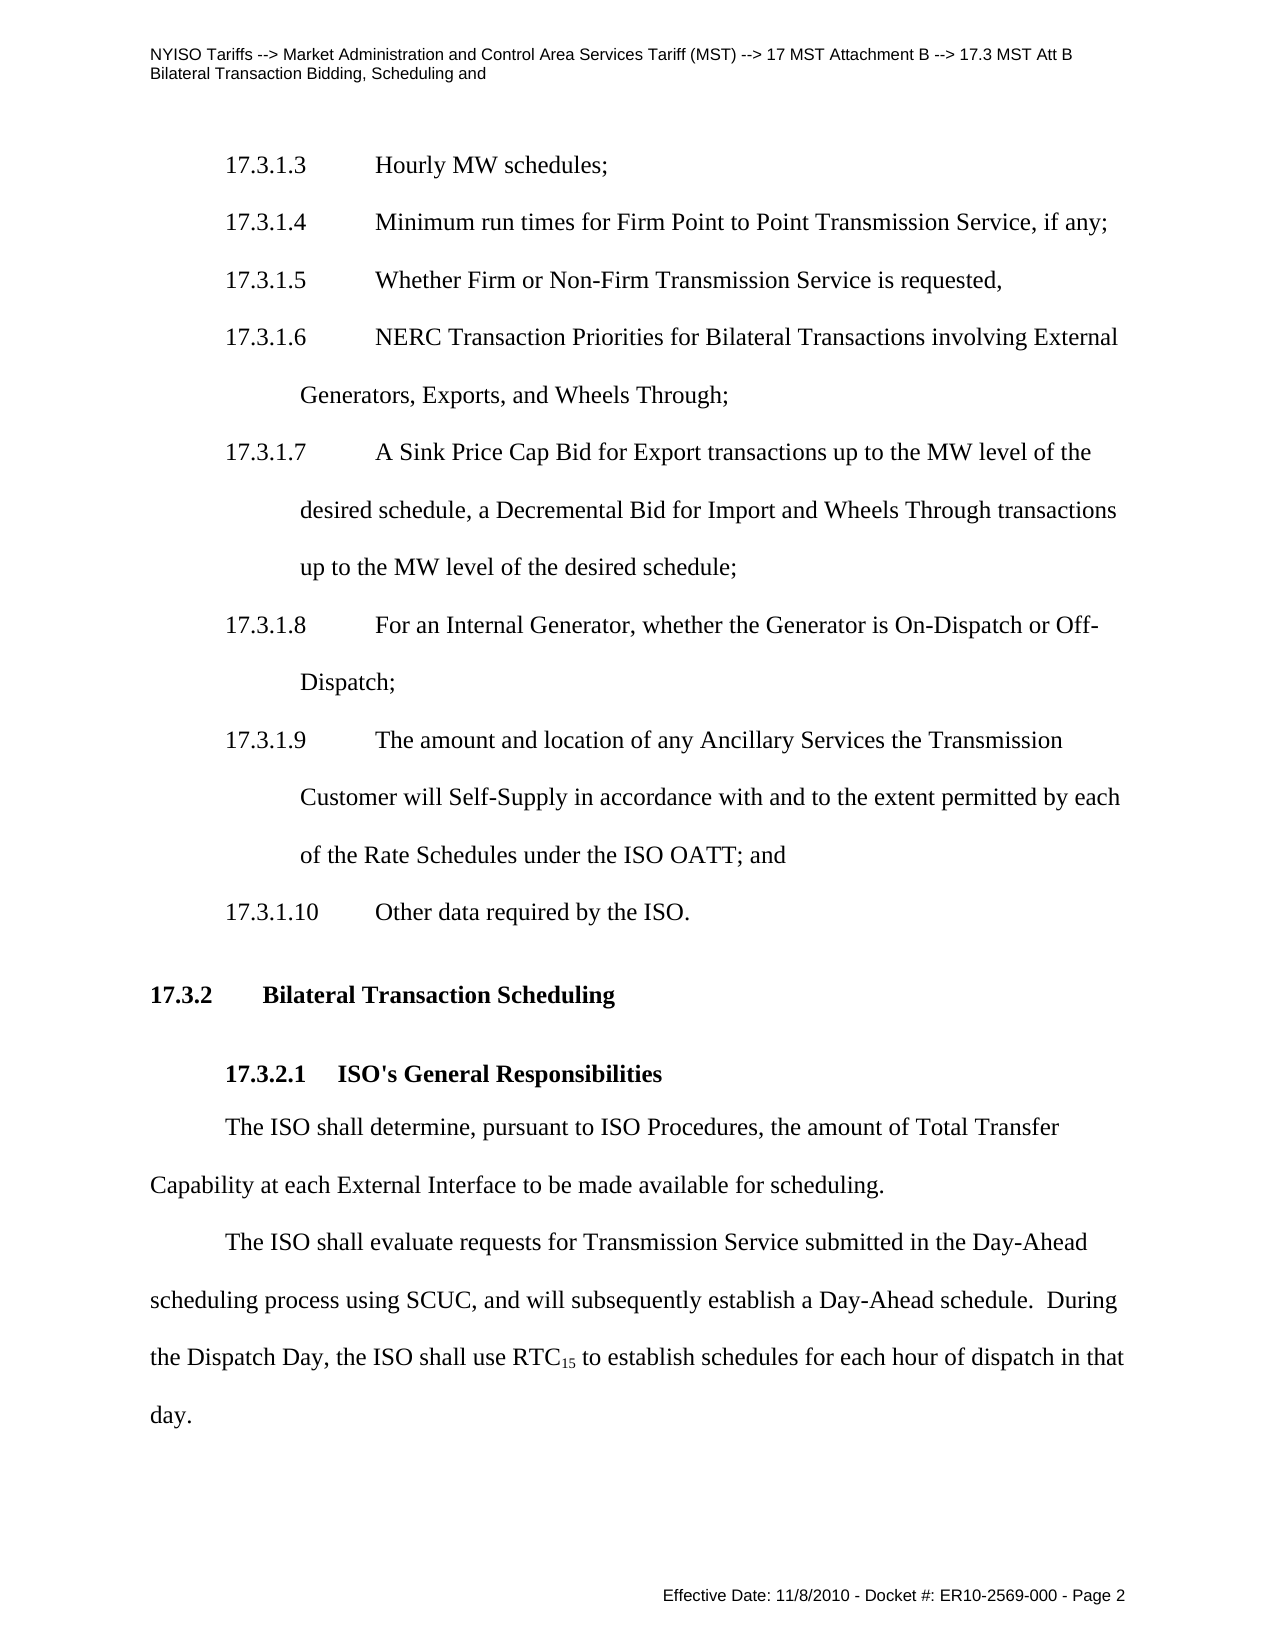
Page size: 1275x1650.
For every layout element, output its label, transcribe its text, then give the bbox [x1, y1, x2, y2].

subtitle 17.3.2.1 ISO's General Responsibilities [225, 1059, 1125, 1087]
text 17.3.1.9 The amount and location of any Ancillary Services the Transmission Customer will Self-Supply in accordance with and to the extent permitted by each of the Rate Schedules under the ISO OATT; and [225, 725, 1125, 869]
text 17.3.1.4 Minimum run times for Firm Point to Point Transmission Service, if any; [225, 207, 1125, 236]
subtitle 17.3.2 Bilateral Transaction Scheduling [150, 980, 1059, 1009]
text The ISO shall evaluate requests for Transmission Service submitted in the Day-Ahead scheduling process using SCUC, and will subsequently establish a Day-Ahead schedule. During the Dispatch Day, the ISO shall use RTC15 to establish schedules for each hour of dispatch in that day. [150, 1227, 1125, 1429]
text 17.3.1.3 Hourly MW schedules; [225, 150, 1125, 179]
text 17.3.1.5 Whether Firm or Non-Firm Transmission Service is requested, [225, 265, 1125, 294]
text 17.3.1.7 A Sink Price Cap Bid for Export transactions up to the MW level of the desired schedule, a Decremental Bid for Import and Wheels Through transactions up to the MW level of the desired schedule; [225, 437, 1125, 581]
text The ISO shall determine, pursuant to ISO Procedures, the amount of Total Transfer Capability at each External Interface to be made available for scheduling. [150, 1112, 1125, 1199]
text 17.3.1.6 NERC Transaction Priorities for Bilateral Transactions involving External Generators, Exports, and Wheels Through; [225, 322, 1125, 409]
text 17.3.1.8 For an Internal Generator, whether the Generator is On-Dispatch or Off-Dispatch; [225, 610, 1125, 696]
text 17.3.1.10 Other data required by the ISO. [225, 897, 1125, 926]
